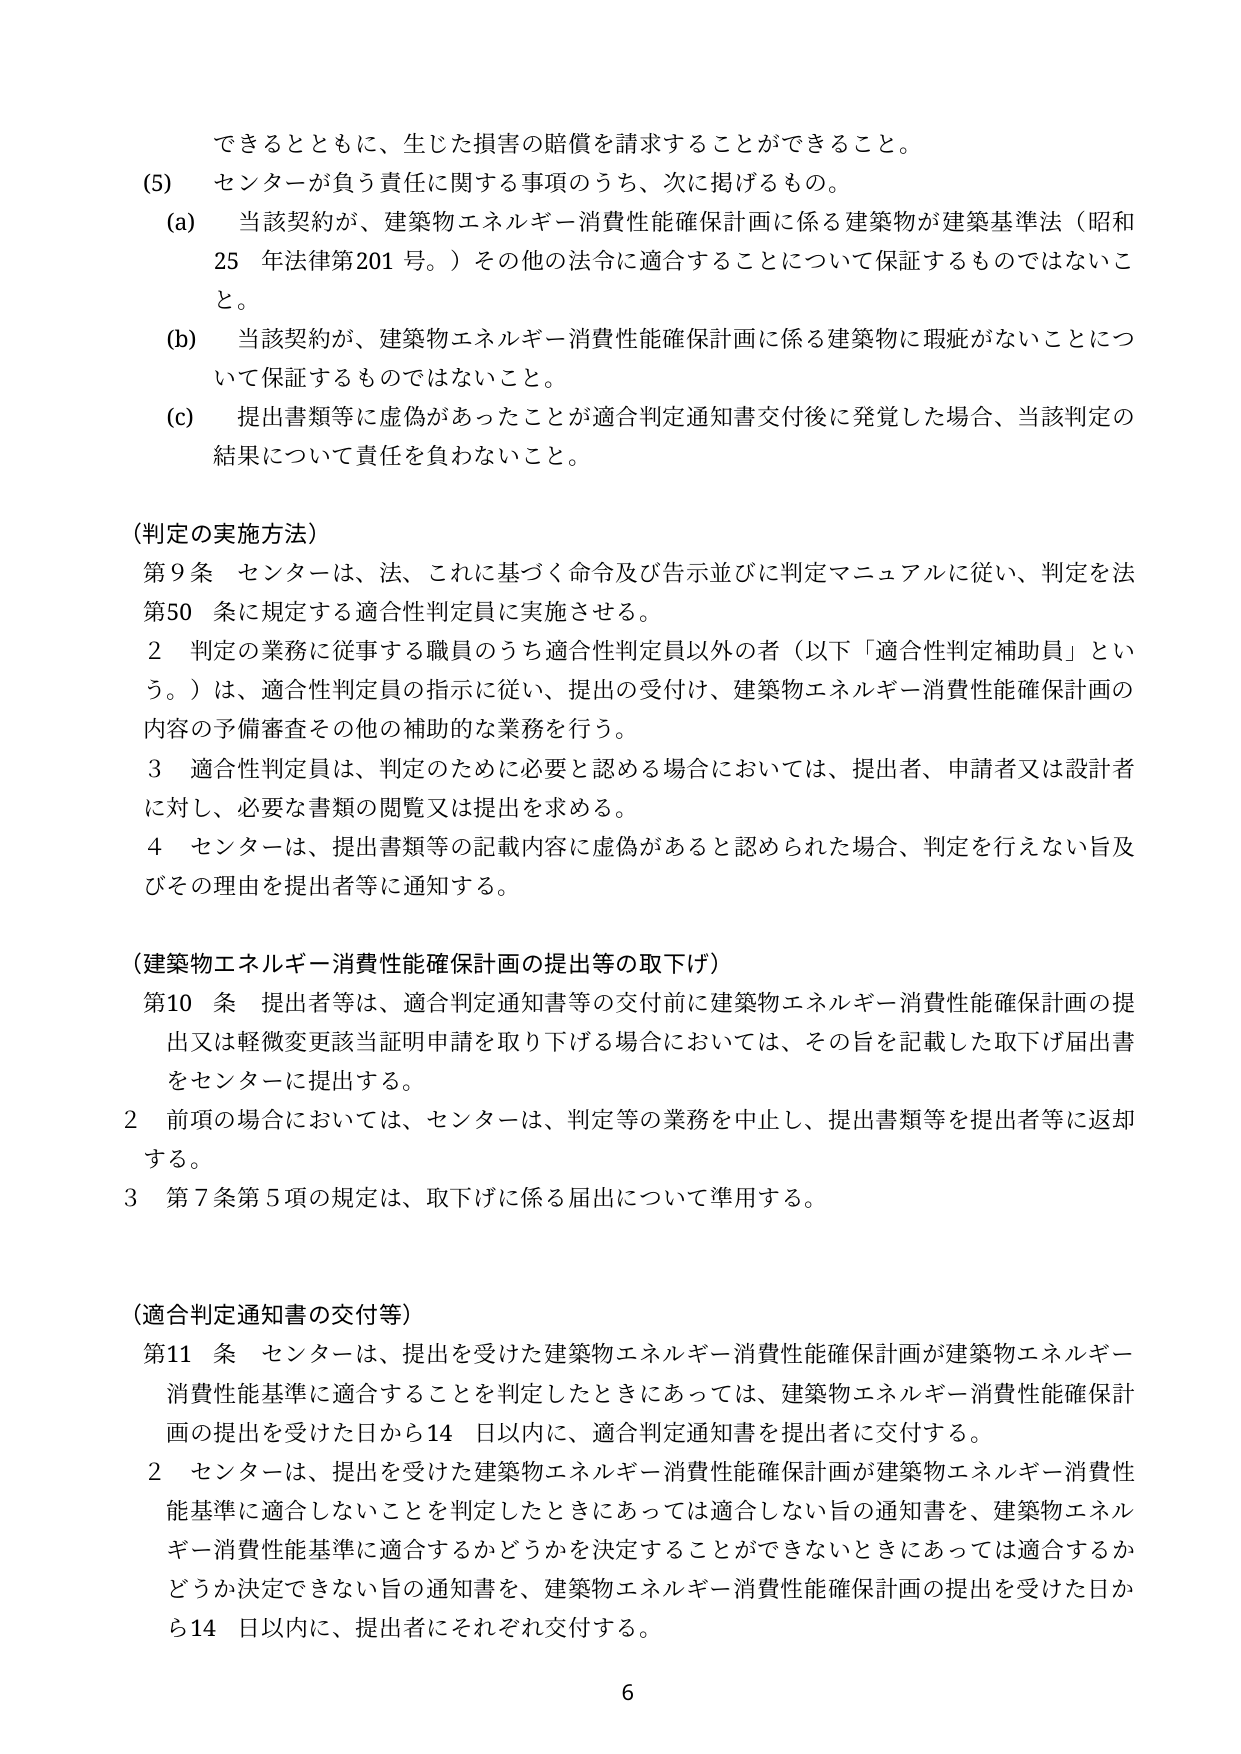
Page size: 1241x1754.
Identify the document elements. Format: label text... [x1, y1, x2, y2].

text 第10条 提出者等は、適合判定通知書等の交付前に建築物エネルギー消費性能確保計画の提出又は軽微変更該当証明申請を取り下げる場合においては、その旨を記載した取下げ届出書をセンターに提出する。 [119, 982, 1136, 1099]
text （判定の実施方法） [119, 513, 1136, 552]
text ４ センターは、提出書類等の記載内容に虚偽があると認められた場合、判定を行えない旨及びその理由を提出者等に通知する。 [119, 826, 1136, 904]
text (a) 当該契約が、建築物エネルギー消費性能確保計画に係る建築物が建築基準法（昭和25年法律第201号。）その他の法令に適合することについて保証するものではないこと。 [161, 201, 1136, 318]
text (c) 提出書類等に虚偽があったことが適合判定通知書交付後に発覚した場合、当該判定の結果について責任を負わないこと。 [160, 396, 1136, 474]
text ２ 前項の場合においては、センターは、判定等の業務を中止し、提出書類等を提出者等に返却する。 [119, 1099, 1136, 1177]
text 第11条 センターは、提出を受けた建築物エネルギー消費性能確保計画が建築物エネルギー消費性能基準に適合することを判定したときにあっては、建築物エネルギー消費性能確保計画の提出を受けた日から14日以内に、適合判定通知書を提出者に交付する。 [119, 1333, 1136, 1451]
text （建築物エネルギー消費性能確保計画の提出等の取下げ） [119, 943, 1136, 982]
text 第９条 センターは、法、これに基づく命令及び告示並びに判定マニュアルに従い、判定を法第50条に規定する適合性判定員に実施させる。 [119, 552, 1136, 630]
text ３ 適合性判定員は、判定のために必要と認める場合においては、提出者、申請者又は設計者に対し、必要な書類の閲覧又は提出を求める。 [119, 748, 1136, 826]
text ３ 第７条第５項の規定は、取下げに係る届出について準用する。 [119, 1177, 1136, 1216]
text ２ センターは、提出を受けた建築物エネルギー消費性能確保計画が建築物エネルギー消費性能基準に適合しないことを判定したときにあっては適合しない旨の通知書を、建築物エネルギー消費性能基準に適合するかどうかを決定することができないときにあっては適合するかどうか決定できない旨の通知書を、建築物エネルギー消費性能確保計画の提出を受けた日から14日以内に、提出者にそれぞれ交付する。 [119, 1451, 1136, 1646]
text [161, 123, 1136, 162]
text (b) 当該契約が、建築物エネルギー消費性能確保計画に係る建築物に瑕疵がないことについて保証するものではないこと。 [161, 318, 1136, 396]
text （適合判定通知書の交付等） [119, 1294, 1136, 1333]
text ２ 判定の業務に従事する職員のうち適合性判定員以外の者（以下「適合性判定補助員」という。）は、適合性判定員の指示に従い、提出の受付け、建築物エネルギー消費性能確保計画の内容の予備審査その他の補助的な業務を行う。 [119, 630, 1136, 748]
text (5) センターが負う責任に関する事項のうち、次に掲げるもの。 [140, 162, 1136, 201]
